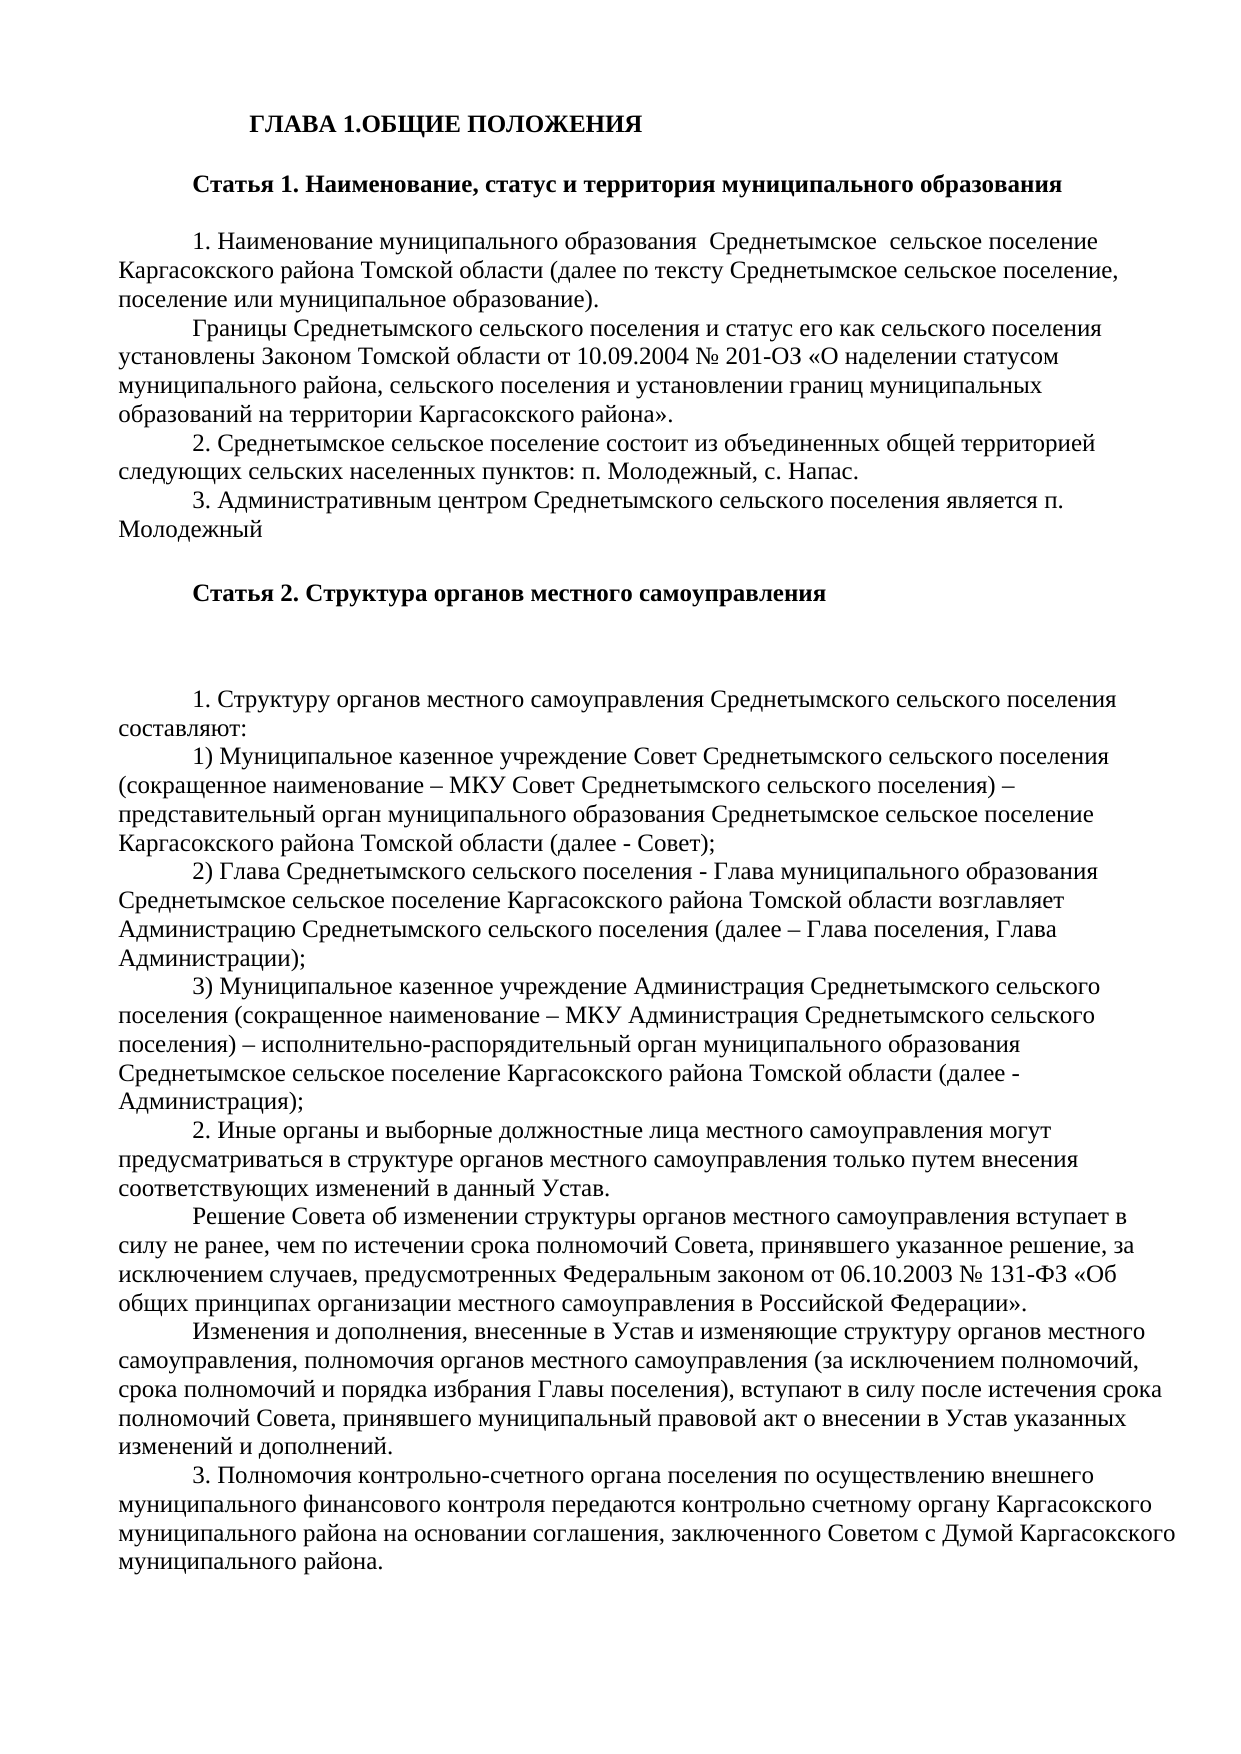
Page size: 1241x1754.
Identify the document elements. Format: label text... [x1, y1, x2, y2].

text 1. Структуру органов местного самоуправления Среднетымского сельского поселения составляют: [118, 684, 1181, 741]
text 3. Полномочия контрольно-счетного органа поселения по осуществлению внешнего муниципального финансового контроля передаются контрольно счетному органу Каргасокского муниципального района на основании соглашения, заключенного Советом с Думой Каргасокского муниципального района. [118, 1460, 1181, 1575]
text 3. Административным центром Среднетымского сельского поселения является п. Молодежный [118, 485, 1181, 543]
text 1. Наименование муниципального образования Среднетымское сельское поселение Каргасокского района Томской области (далее по тексту Среднетымское сельское поселение, поселение или муниципальное образование). [118, 226, 1181, 313]
text Решение Совета об изменении структуры органов местного самоуправления вступает в силу не ранее, чем по истечении срока полномочий Совета, принявшего указанное решение, за исключением случаев, предусмотренных Федеральным законом от 06.10.2003 № 131-ФЗ «Об общих принципах организации местного самоуправления в Российской Федерации». [118, 1201, 1181, 1316]
text 1) Муниципальное казенное учреждение Совет Среднетымского сельского поселения (сокращенное наименование – МКУ Совет Среднетымского сельского поселения) – представительный орган муниципального образования Среднетымское сельское поселение Каргасокского района Томской области (далее - Совет); [118, 741, 1181, 856]
text 2. Среднетымское сельское поселение состоит из объединенных общей территорией следующих сельских населенных пунктов: п. Молодежный, с. Напас. [118, 428, 1181, 485]
text Статья 2. Структура органов местного самоуправления [118, 571, 1181, 646]
text 2) Глава Среднетымского сельского поселения - Глава муниципального образования Среднетымское сельское поселение Каргасокского района Томской области возглавляет Администрацию Среднетымского сельского поселения (далее – Глава поселения, Глава Администрации); [118, 856, 1181, 971]
text Изменения и дополнения, внесенные в Устав и изменяющие структуру органов местного самоуправления, полномочия органов местного самоуправления (за исключением полномочий, срока полномочий и порядка избрания Главы поселения), вступают в силу после истечения срока полномочий Совета, принявшего муниципальный правовой акт о внесении в Устав указанных изменений и дополнений. [118, 1316, 1181, 1460]
text 2. Иные органы и выборные должностные лица местного самоуправления могут предусматриваться в структуре органов местного самоуправления только путем внесения соответствующих изменений в данный Устав. [118, 1115, 1181, 1201]
text Границы Среднетымского сельского поселения и статус его как сельского поселения установлены Законом Томской области от 10.09.2004 № 201-ОЗ «О наделении статусом муниципального района, сельского поселения и установлении границ муниципальных образований на территории Каргасокского района». [118, 313, 1181, 428]
text Статья 1. Наименование, статус и территория муниципального образования [118, 169, 1181, 198]
text ГЛАВА 1.ОБЩИЕ ПОЛОЖЕНИЯ [118, 103, 1181, 140]
text 3) Муниципальное казенное учреждение Администрация Среднетымского сельского поселения (сокращенное наименование – МКУ Администрация Среднетымского сельского поселения) – исполнительно-распорядительный орган муниципального образования Среднетымское сельское поселение Каргасокского района Томской области (далее - Администрация); [118, 971, 1181, 1115]
